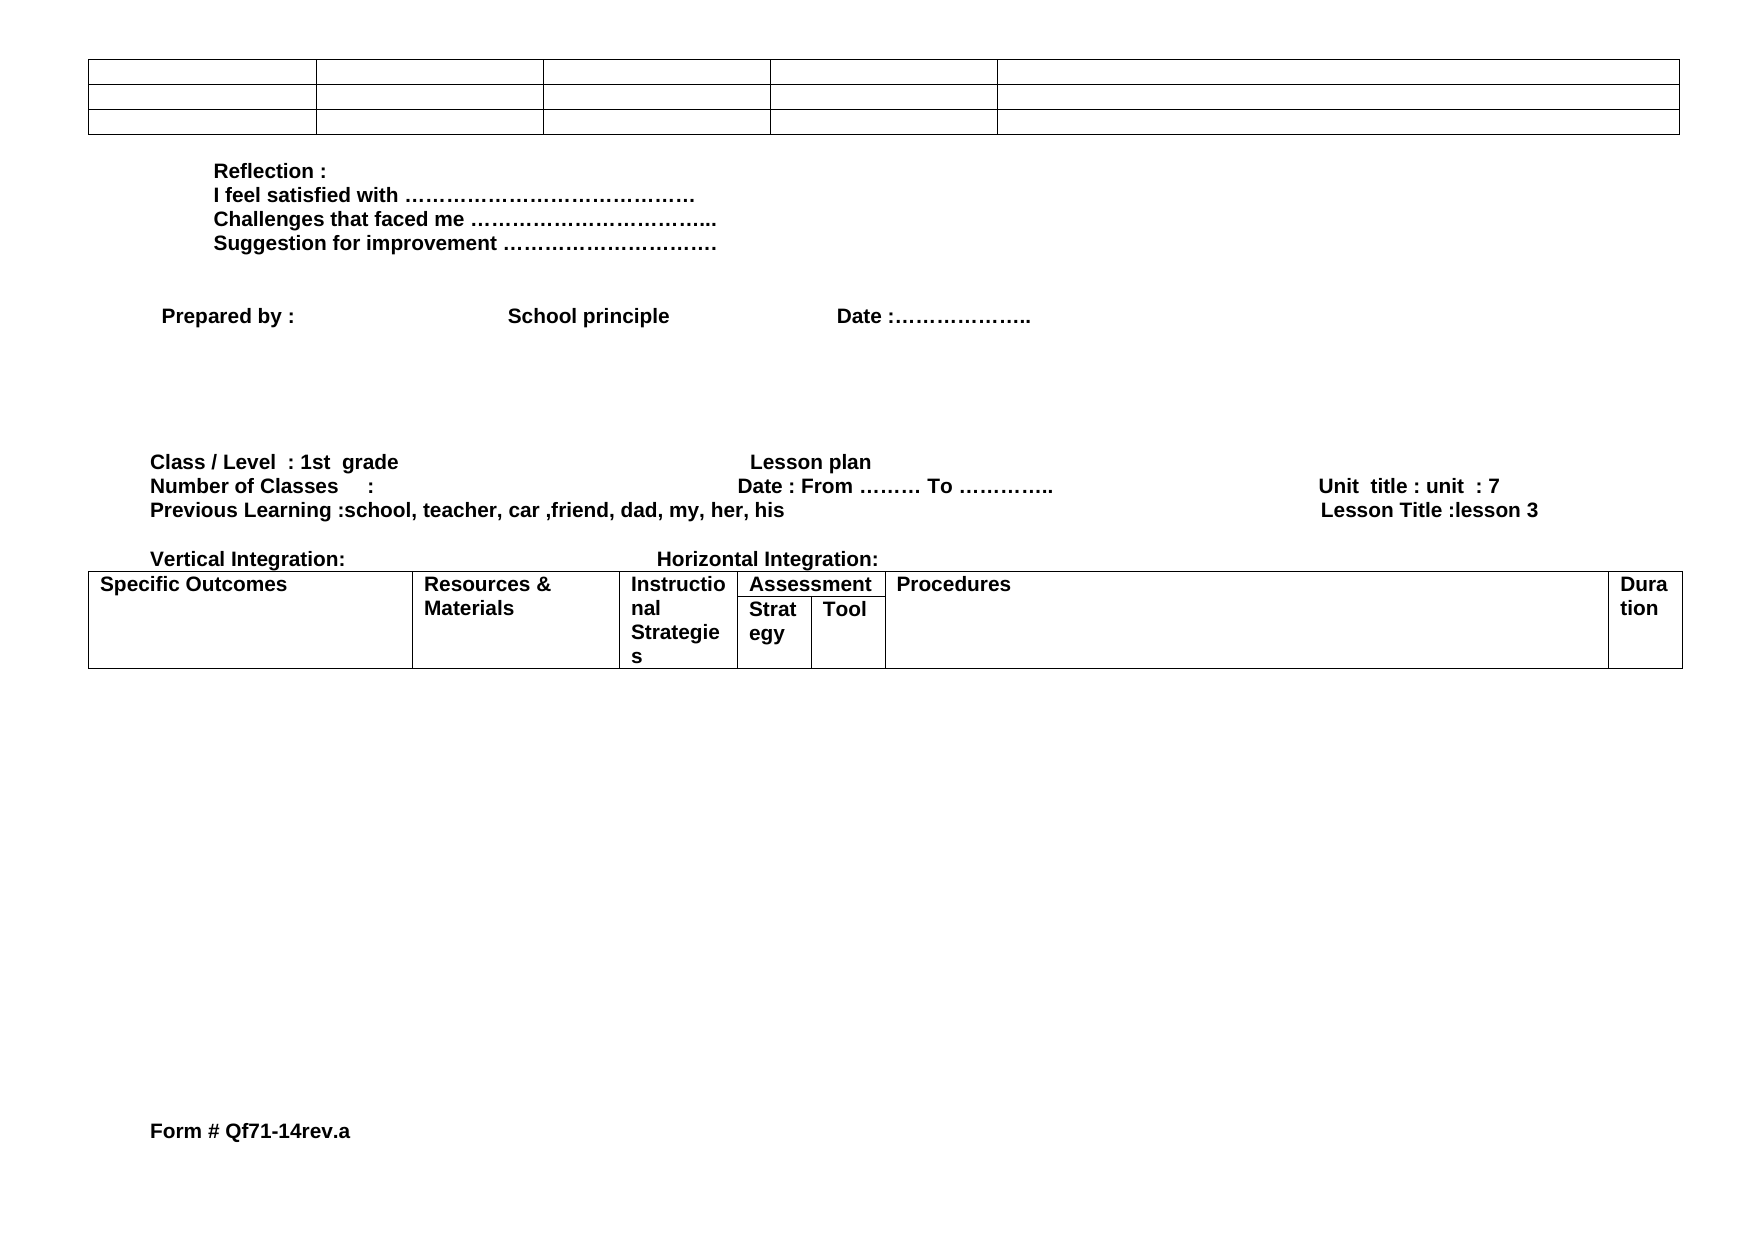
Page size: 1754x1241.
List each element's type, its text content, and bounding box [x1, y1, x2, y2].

table_cell [89, 85, 316, 109]
table_header Instructional Strategies [620, 572, 737, 668]
table_cell [771, 60, 997, 84]
table_header Specific Outcomes [89, 572, 412, 668]
text Class / Level : 1st grade Lesson plan [150, 449, 1604, 473]
table_cell Tool [812, 597, 885, 668]
table_header Duration [1609, 572, 1682, 668]
text I feel satisfied with …………………………………… [150, 183, 1604, 207]
table_cell [317, 60, 543, 84]
table_cell [771, 110, 997, 134]
table_cell [544, 60, 770, 84]
table_header Assessment [738, 572, 885, 596]
table_cell [998, 85, 1679, 109]
text Vertical Integration: Horizontal Integration: [150, 547, 1604, 571]
text Number of Classes : Date : From ……… To ………….. Unit title : unit : 7 [150, 473, 1604, 497]
table_cell [998, 60, 1679, 84]
table_header Resources & Materials [413, 572, 619, 668]
text Previous Learning :school, teacher, car ,friend, dad, my, her, his Lesson Title :lesson 3 [150, 497, 1604, 521]
text Reflection : [150, 159, 1604, 183]
table_cell [89, 110, 316, 134]
table_header Procedures [886, 572, 1608, 668]
table_cell [998, 110, 1679, 134]
table_cell [544, 110, 770, 134]
text Prepared by : School principle Date :……………….. [150, 304, 1604, 328]
table_cell Strategy [738, 597, 811, 668]
table_cell [317, 110, 543, 134]
table_cell [771, 85, 997, 109]
table_cell [544, 85, 770, 109]
text Suggestion for improvement …………………………. [150, 231, 1604, 255]
text Challenges that faced me ……………………………... [150, 207, 1604, 231]
table_cell [89, 60, 316, 84]
table_cell [317, 85, 543, 109]
